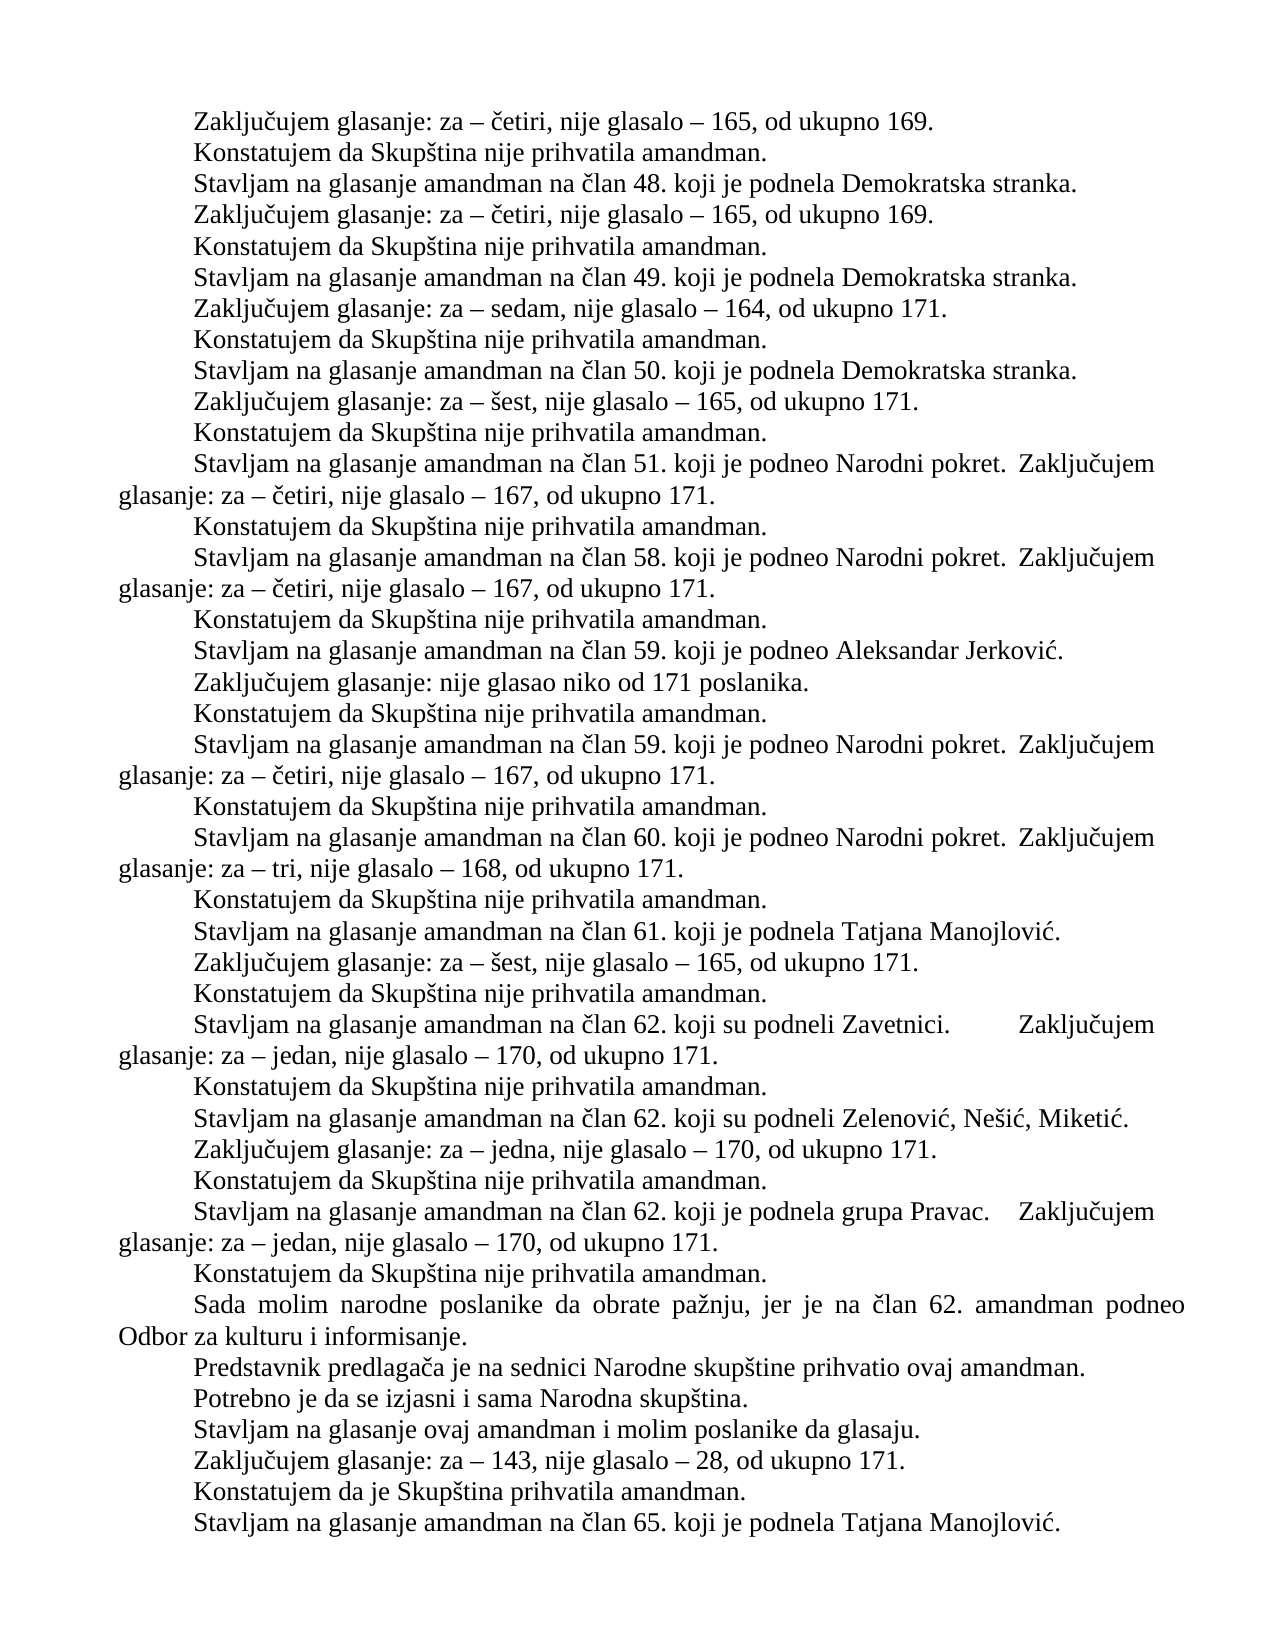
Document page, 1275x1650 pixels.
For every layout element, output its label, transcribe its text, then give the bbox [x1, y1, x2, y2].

text Sada molim narodne poslanike da obrate pažnju, jer je na član 62. amandman podneo Odbor za kulturu i informisanje. [118, 1288, 1186, 1351]
text Zaključujem glasanje: nije glasao niko od 171 poslanika. [118, 666, 1186, 697]
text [118, 136, 1186, 167]
text Konstatujem da Skupština nije prihvatila amandman. [118, 510, 1186, 541]
text Konstatujem da Skupština nije prihvatila amandman. [118, 884, 1186, 915]
text Potrebno je da se izjasni i sama Narodna skupština. [118, 1382, 1186, 1413]
text Konstatujem da Skupština nije prihvatila amandman. [118, 790, 1186, 821]
text Konstatujem da Skupština nije prihvatila amandman. [118, 977, 1186, 1008]
text Zaključujem glasanje: za – četiri, nije glasalo – 165, od ukupno 169. [118, 105, 1186, 136]
text Konstatujem da Skupština nije prihvatila amandman. [118, 229, 1186, 261]
text Konstatujem da je Skupština prihvatila amandman. [118, 1475, 1186, 1507]
text Stavljam na glasanje amandman na član 50. koji je podnela Demokratska stranka. [118, 354, 1186, 385]
text Zaključujem glasanje: za – šest, nije glasalo – 165, od ukupno 171. [118, 946, 1186, 977]
text Konstatujem da Skupština nije prihvatila amandman. [118, 323, 1186, 354]
text Zaključujem glasanje: za – šest, nije glasalo – 165, od ukupno 171. [118, 385, 1186, 416]
text Stavljam na glasanje amandman na član 59. koji je podneo Aleksandar Jerković. [118, 634, 1186, 666]
text Stavljam na glasanje amandman na član 60. koji je podneo Narodni pokret. Zaključujem glasanje: za – tri, nije glasalo – 168, od ukupno 171. [118, 821, 1186, 884]
text Stavljam na glasanje amandman na član 65. koji je podnela Tatjana Manojlović. [118, 1507, 1186, 1538]
text Konstatujem da Skupština nije prihvatila amandman. [118, 1071, 1186, 1102]
text Zaključujem glasanje: za – četiri, nije glasalo – 165, od ukupno 169. [118, 198, 1186, 229]
text Stavljam na glasanje ovaj amandman i molim poslanike da glasaju. [118, 1413, 1186, 1444]
text Stavljam na glasanje amandman na član 58. koji je podneo Narodni pokret. Zaključujem glasanje: za – četiri, nije glasalo – 167, od ukupno 171. [118, 541, 1186, 603]
text Stavljam na glasanje amandman na član 49. koji je podnela Demokratska stranka. [118, 261, 1186, 292]
text Konstatujem da Skupština nije prihvatila amandman. [118, 1164, 1186, 1195]
text Zaključujem glasanje: za – jedna, nije glasalo – 170, od ukupno 171. [118, 1133, 1186, 1164]
text Stavljam na glasanje amandman na član 51. koji je podneo Narodni pokret. Zaključujem glasanje: za – četiri, nije glasalo – 167, od ukupno 171. [118, 448, 1186, 510]
text Konstatujem da Skupština nije prihvatila amandman. [118, 603, 1186, 634]
text Stavljam na glasanje amandman na član 62. koji su podneli Zavetnici. Zaključujem glasanje: za – jedan, nije glasalo – 170, od ukupno 171. [118, 1008, 1186, 1071]
text Zaključujem glasanje: za – sedam, nije glasalo – 164, od ukupno 171. [118, 292, 1186, 323]
text Stavljam na glasanje amandman na član 61. koji je podnela Tatjana Manojlović. [118, 915, 1186, 946]
text Zaključujem glasanje: za – 143, nije glasalo – 28, od ukupno 171. [118, 1444, 1186, 1475]
text Konstatujem da Skupština nije prihvatila amandman. [118, 1257, 1186, 1288]
text Stavljam na glasanje amandman na član 59. koji je podneo Narodni pokret. Zaključujem glasanje: za – četiri, nije glasalo – 167, od ukupno 171. [118, 728, 1186, 790]
text Stavljam na glasanje amandman na član 62. koji je podnela grupa Pravac. Zaključujem glasanje: za – jedan, nije glasalo – 170, od ukupno 171. [118, 1195, 1186, 1257]
text Stavljam na glasanje amandman na član 62. koji su podneli Zelenović, Nešić, Miketić. [118, 1102, 1186, 1133]
text Konstatujem da Skupština nije prihvatila amandman. [118, 697, 1186, 728]
text Predstavnik predlagača je na sednici Narodne skupštine prihvatio ovaj amandman. [118, 1351, 1186, 1382]
text Stavljam na glasanje amandman na član 48. koji je podnela Demokratska stranka. [118, 167, 1186, 198]
text Konstatujem da Skupština nije prihvatila amandman. [118, 416, 1186, 448]
